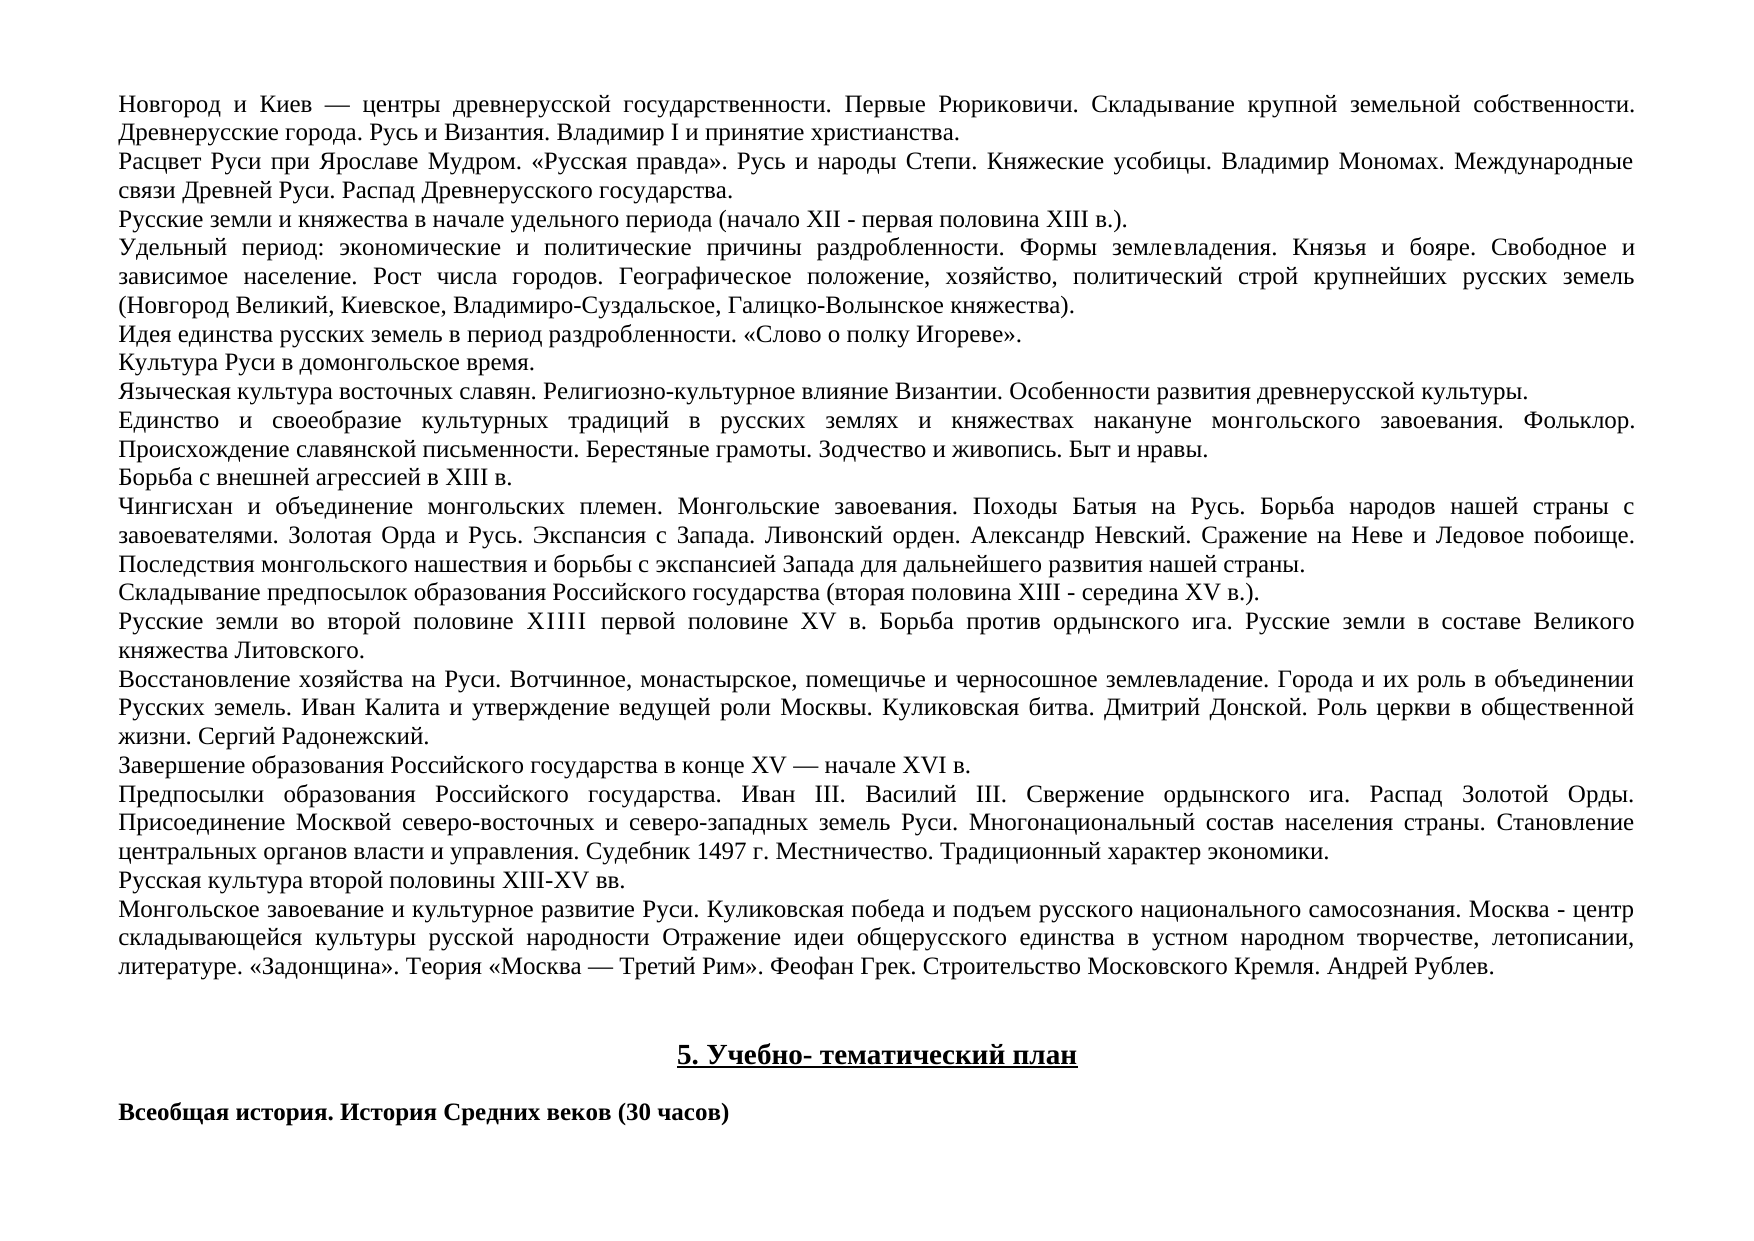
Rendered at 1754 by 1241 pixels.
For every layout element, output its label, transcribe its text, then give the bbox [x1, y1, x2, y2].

text Борьба с внешней агрессией в XIII в. [118, 462, 1636, 491]
text Удельный период: экономические и политические причины раздробленности. Формы землевладения. Князья и бояре. Свободное и зависимое население. Рост числа городов. Географическое положение, хозяйство, политический строй крупнейших русских земель (Новгород Великий, Киевское, Владимиро-Суздальское, Галицко-Волынское княжества). [118, 232, 1636, 319]
text Монгольское завоевание и культурное развитие Руси. Куликовская победа и подъем русского национального самосознания. Москва - центр складывающейся культуры русской народности Отражение идеи общерусского единства в устном народном творчестве, летописании, литературе. «Задонщина». Теория «Москва — Третий Рим». Феофан Грек. Строительство Московского Кремля. Андрей Рублев. [118, 894, 1636, 980]
text Расцвет Руси при Ярославе Мудром. «Русская правда». Русь и народы Степи. Княжеские усобицы. Владимир Мономах. Международные связи Древней Руси. Распад Древнерусского государства. [118, 146, 1636, 204]
text 5. Учебно- тематический план [118, 1037, 1636, 1071]
text Восстановление хозяйства на Руси. Вотчинное, монастырское, помещичье и черносошное землевладение. Города и их роль в объединении Русских земель. Иван Калита и утверждение ведущей роли Москвы. Куликовская битва. Дмитрий Донской. Роль церкви в общественной жизни. Сергий Радонежский. [118, 664, 1636, 750]
text Русская культура второй половины XIII-XV вв. [118, 865, 1636, 894]
text Завершение образования Российского государства в конце XV — начале XVI в. [118, 750, 1636, 779]
text Всеобщая история. История Средних веков (30 часов) [118, 1097, 1636, 1126]
text Языческая культура восточных славян. Религиозно-культурное влияние Византии. Особенности развития древнерусской культуры. [118, 376, 1636, 405]
text Новгород и Киев — центры древнерусской государственности. Первые Рюриковичи. Складывание крупной земельной собственности. Древнерусские города. Русь и Византия. Владимир I и принятие христианства. [118, 89, 1636, 146]
text Русские земли во второй половине XIIII первой половине XV в. Борьба против ордынского ига. Русские земли в составе Великого княжества Литовского. [118, 606, 1636, 664]
text Идея единства русских земель в период раздробленности. «Слово о полку Игореве». [118, 319, 1636, 347]
text Единство и своеобразие культурных традиций в русских землях и княжествах накануне монгольского завоевания. Фольклор. Происхождение славянской письменности. Берестяные грамоты. Зодчество и живопись. Быт и нравы. [118, 405, 1636, 462]
text Культура Руси в домонгольское время. [118, 347, 1636, 376]
text Складывание предпосылок образования Российского государства (вторая половина XIII - середина XV в.). [118, 577, 1636, 606]
text Предпосылки образования Российского государства. Иван III. Василий III. Свержение ордынского ига. Распад Золотой Орды. Присоединение Москвой северо-восточных и северо-западных земель Руси. Многонациональный состав населения страны. Становление центральных органов власти и управления. Судебник 1497 г. Местничество. Традиционный характер экономики. [118, 779, 1636, 865]
text Русские земли и княжества в начале удельного периода (начало XII - первая половина XIII в.). [118, 204, 1636, 232]
text Чингисхан и объединение монгольских племен. Монгольские завоевания. Походы Батыя на Русь. Борьба народов нашей страны с завоевателями. Золотая Орда и Русь. Экспансия с Запада. Ливонский орден. Александр Невский. Сражение на Неве и Ледовое побоище. Последствия монгольского нашествия и борьбы с экспансией Запада для дальнейшего развития нашей страны. [118, 491, 1636, 577]
